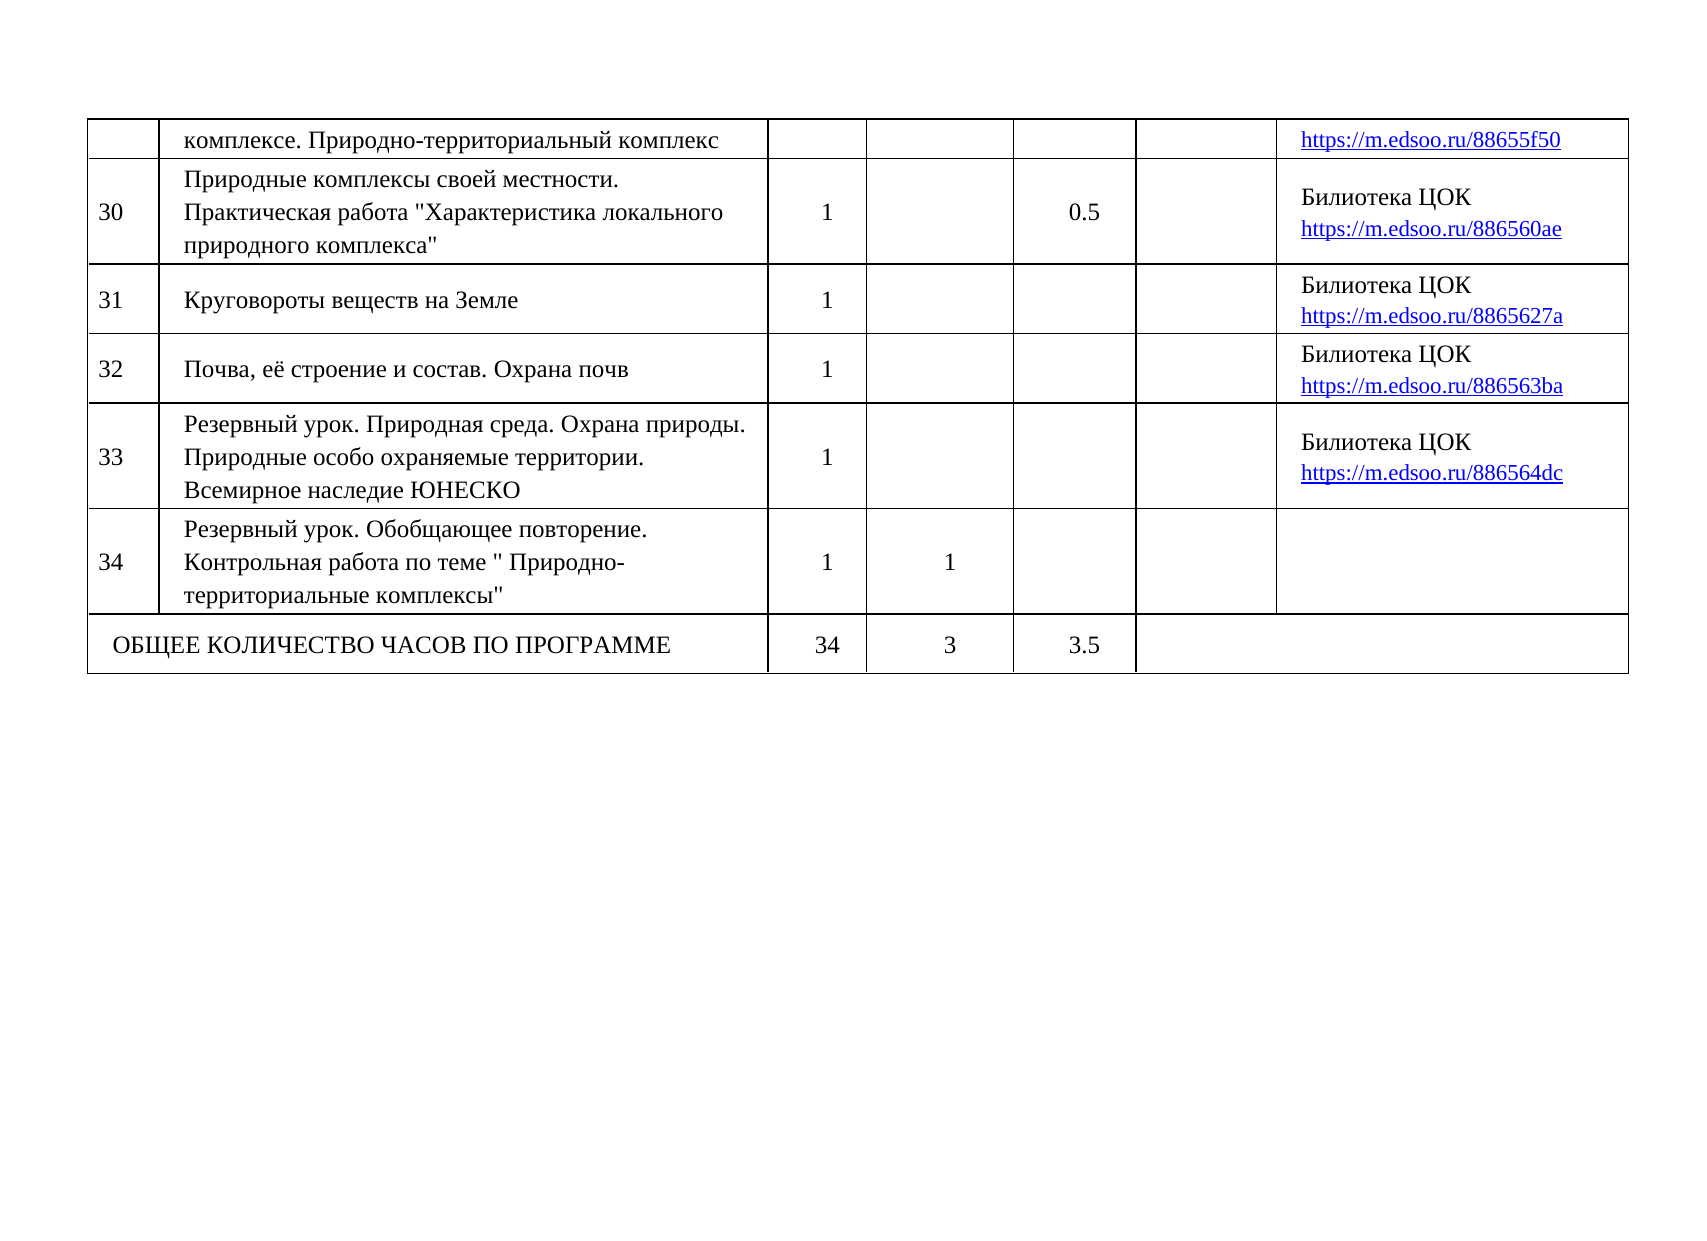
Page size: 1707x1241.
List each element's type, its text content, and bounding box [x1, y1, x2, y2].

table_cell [160, 120, 767, 157]
table_cell [1014, 334, 1135, 402]
table_cell [867, 120, 1013, 157]
table_cell Круговороты веществ на Земле [160, 265, 767, 332]
table_cell 31 [88, 264, 158, 332]
table_cell [867, 159, 1013, 263]
table_cell [1137, 265, 1276, 332]
table_cell 3 [867, 615, 1013, 672]
table_cell [1137, 334, 1276, 402]
table_cell [1137, 120, 1276, 157]
table_cell 0.5 [1014, 159, 1135, 263]
table_cell [867, 404, 1013, 507]
table_cell [1137, 509, 1276, 613]
table_cell 1 [867, 509, 1013, 613]
table_cell [1137, 159, 1276, 263]
table_cell 33 [88, 403, 158, 507]
table_cell Билиотека ЦОК https://m.edsoo.ru/886560ae [1277, 159, 1628, 263]
table_cell 32 [88, 334, 158, 402]
table_cell 29 [88, 120, 158, 157]
table_cell 34 [88, 509, 158, 613]
table_cell Резервный урок. Природная среда. Охрана природы. Природные особо охраняемые территории. Всемирное наследие ЮНЕСКО [160, 404, 767, 507]
table_cell 1 [769, 265, 866, 332]
table_cell ОБЩЕЕ КОЛИЧЕСТВО ЧАСОВ ПО ПРОГРАММЕ [88, 614, 767, 672]
table_cell 3.5 [1014, 615, 1135, 672]
table_cell 1 [769, 334, 866, 402]
table_cell [1014, 509, 1135, 613]
table_cell Почва, её строение и состав. Охрана почв [160, 334, 767, 402]
table_cell [867, 334, 1013, 402]
table_cell [1014, 265, 1135, 332]
table_cell [867, 265, 1013, 332]
table_cell Билиотека ЦОК https://m.edsoo.ru/886563ba [1277, 334, 1628, 402]
table_cell 30 [88, 159, 158, 263]
table_cell [1014, 120, 1135, 157]
table_cell 1 [769, 509, 866, 613]
table_cell 34 [769, 615, 866, 672]
table_cell Билиотека ЦОК https://m.edsoo.ru/8865627a [1277, 265, 1628, 332]
table_cell 1 [769, 404, 866, 507]
table_cell [1137, 404, 1276, 507]
table_cell 1 [769, 120, 866, 157]
table_cell Билиотека ЦОК https://m.edsoo.ru/886564dc [1277, 404, 1628, 507]
table_cell 1 [769, 159, 866, 263]
table_cell [1137, 615, 1628, 672]
table_cell [1277, 509, 1628, 613]
table_cell [1014, 404, 1135, 507]
table_cell Резервный урок. Обобщающее повторение. Контрольная работа по теме " Природно-территориальные комплексы" [160, 509, 767, 613]
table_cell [1277, 120, 1628, 157]
table_cell Природные комплексы своей местности. Практическая работа "Характеристика локального природного комплекса" [160, 159, 767, 263]
